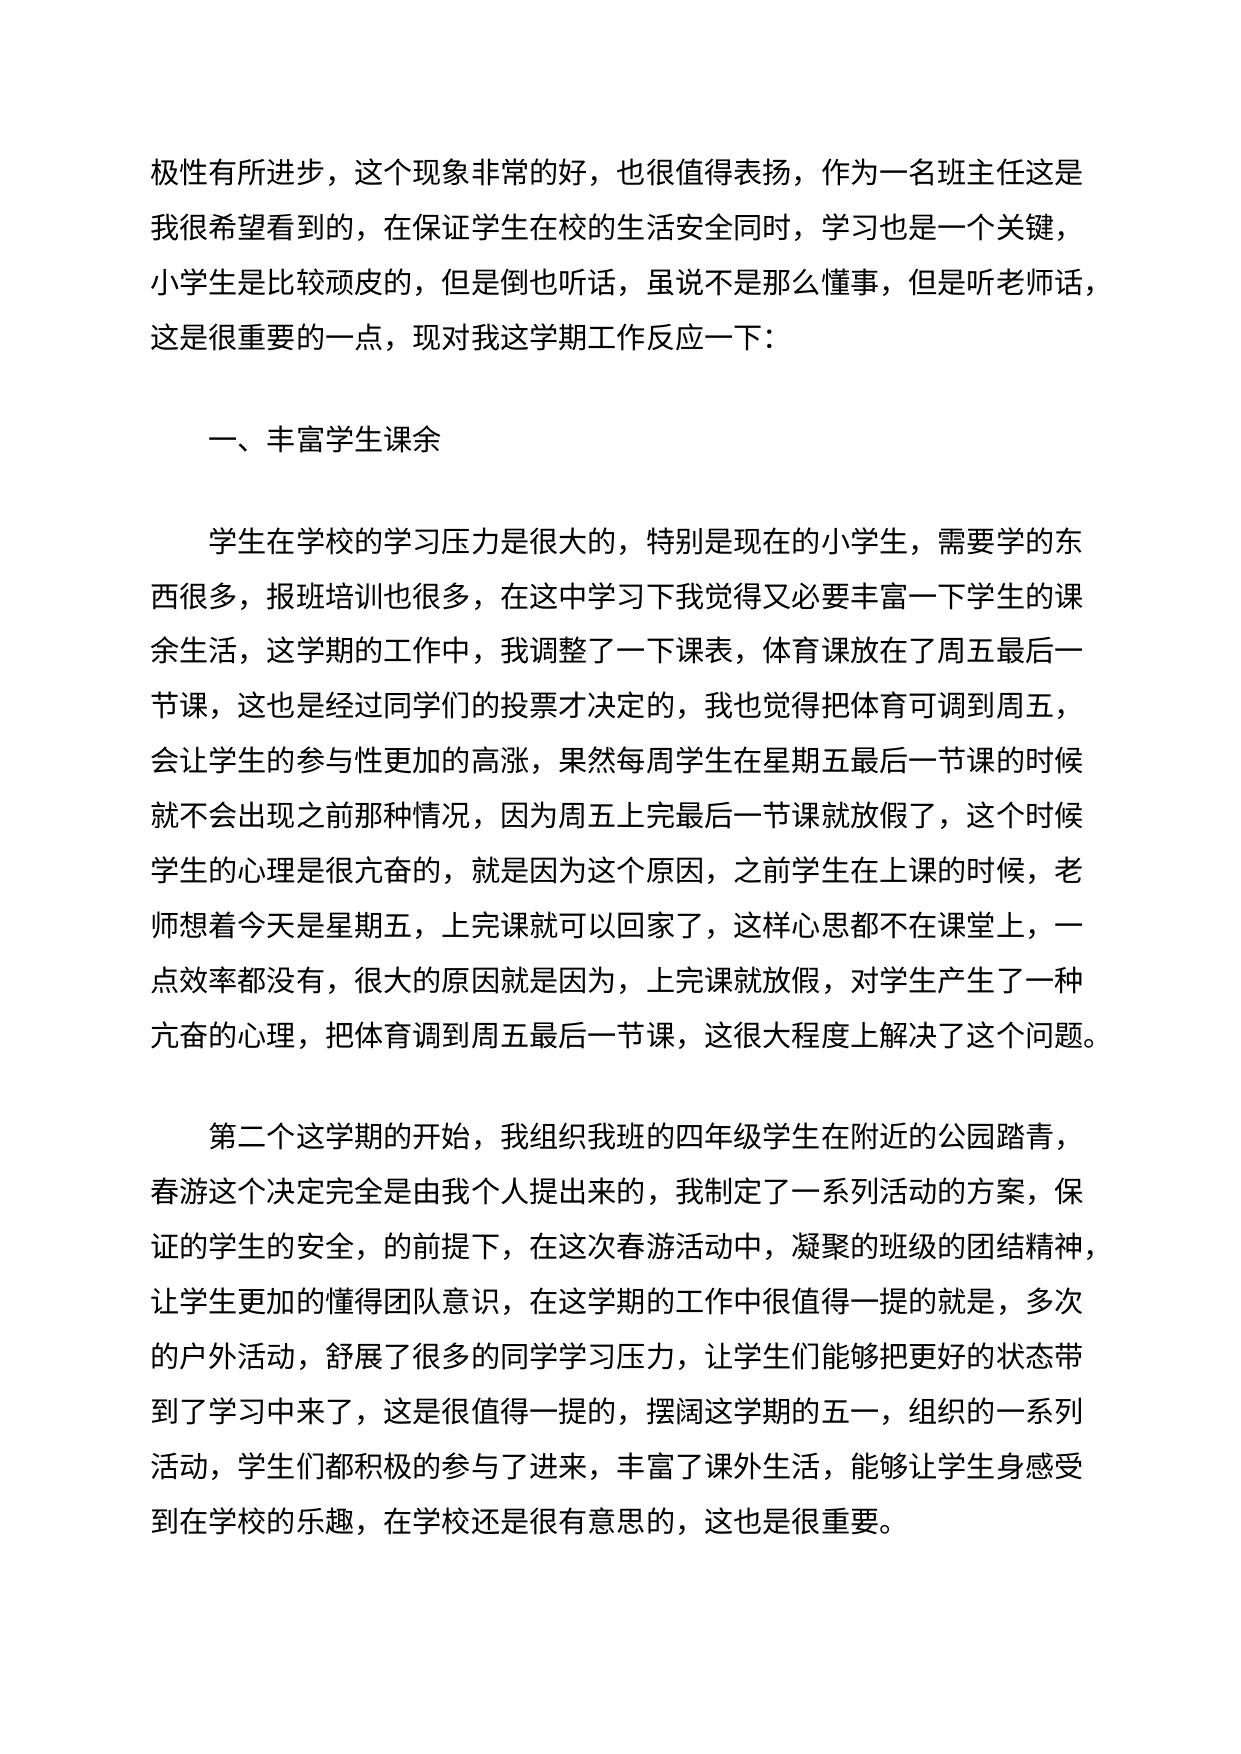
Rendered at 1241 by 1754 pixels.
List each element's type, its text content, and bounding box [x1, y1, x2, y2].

text 学生在学校的学习压力是很大的，特别是现在的小学生，需要学的东西很多，报班培训也很多，在这中学习下我觉得又必要丰富一下学生的课余生活，这学期的工作中，我调整了一下课表，体育课放在了周五最后一节课，这也是经过同学们的投票才决定的，我也觉得把体育可调到周五，会让学生的参与性更加的高涨，果然每周学生在星期五最后一节课的时候就不会出现之前那种情况，因为周五上完最后一节课就放假了，这个时候学生的心理是很亢奋的，就是因为这个原因，之前学生在上课的时候，老师想着今天是星期五，上完课就可以回家了，这样心思都不在课堂上，一点效率都没有，很大的原因就是因为，上完课就放假，对学生产生了一种亢奋的心理，把体育调到周五最后一节课，这很大程度上解决了这个问题。 [150, 518, 1090, 1054]
text 一、丰富学生课余 [150, 416, 1090, 459]
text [150, 150, 1090, 357]
text 第二个这学期的开始，我组织我班的四年级学生在附近的公园踏青，春游这个决定完全是由我个人提出来的，我制定了一系列活动的方案，保证的学生的安全，的前提下，在这次春游活动中，凝聚的班级的团结精神，让学生更加的懂得团队意识，在这学期的工作中很值得一提的就是，多次的户外活动，舒展了很多的同学学习压力，让学生们能够把更好的状态带到了学习中来了，这是很值得一提的，摆阔这学期的五一，组织的一系列活动，学生们都积极的参与了进来，丰富了课外生活，能够让学生身感受到在学校的乐趣，在学校还是很有意思的，这也是很重要。 [150, 1114, 1090, 1541]
